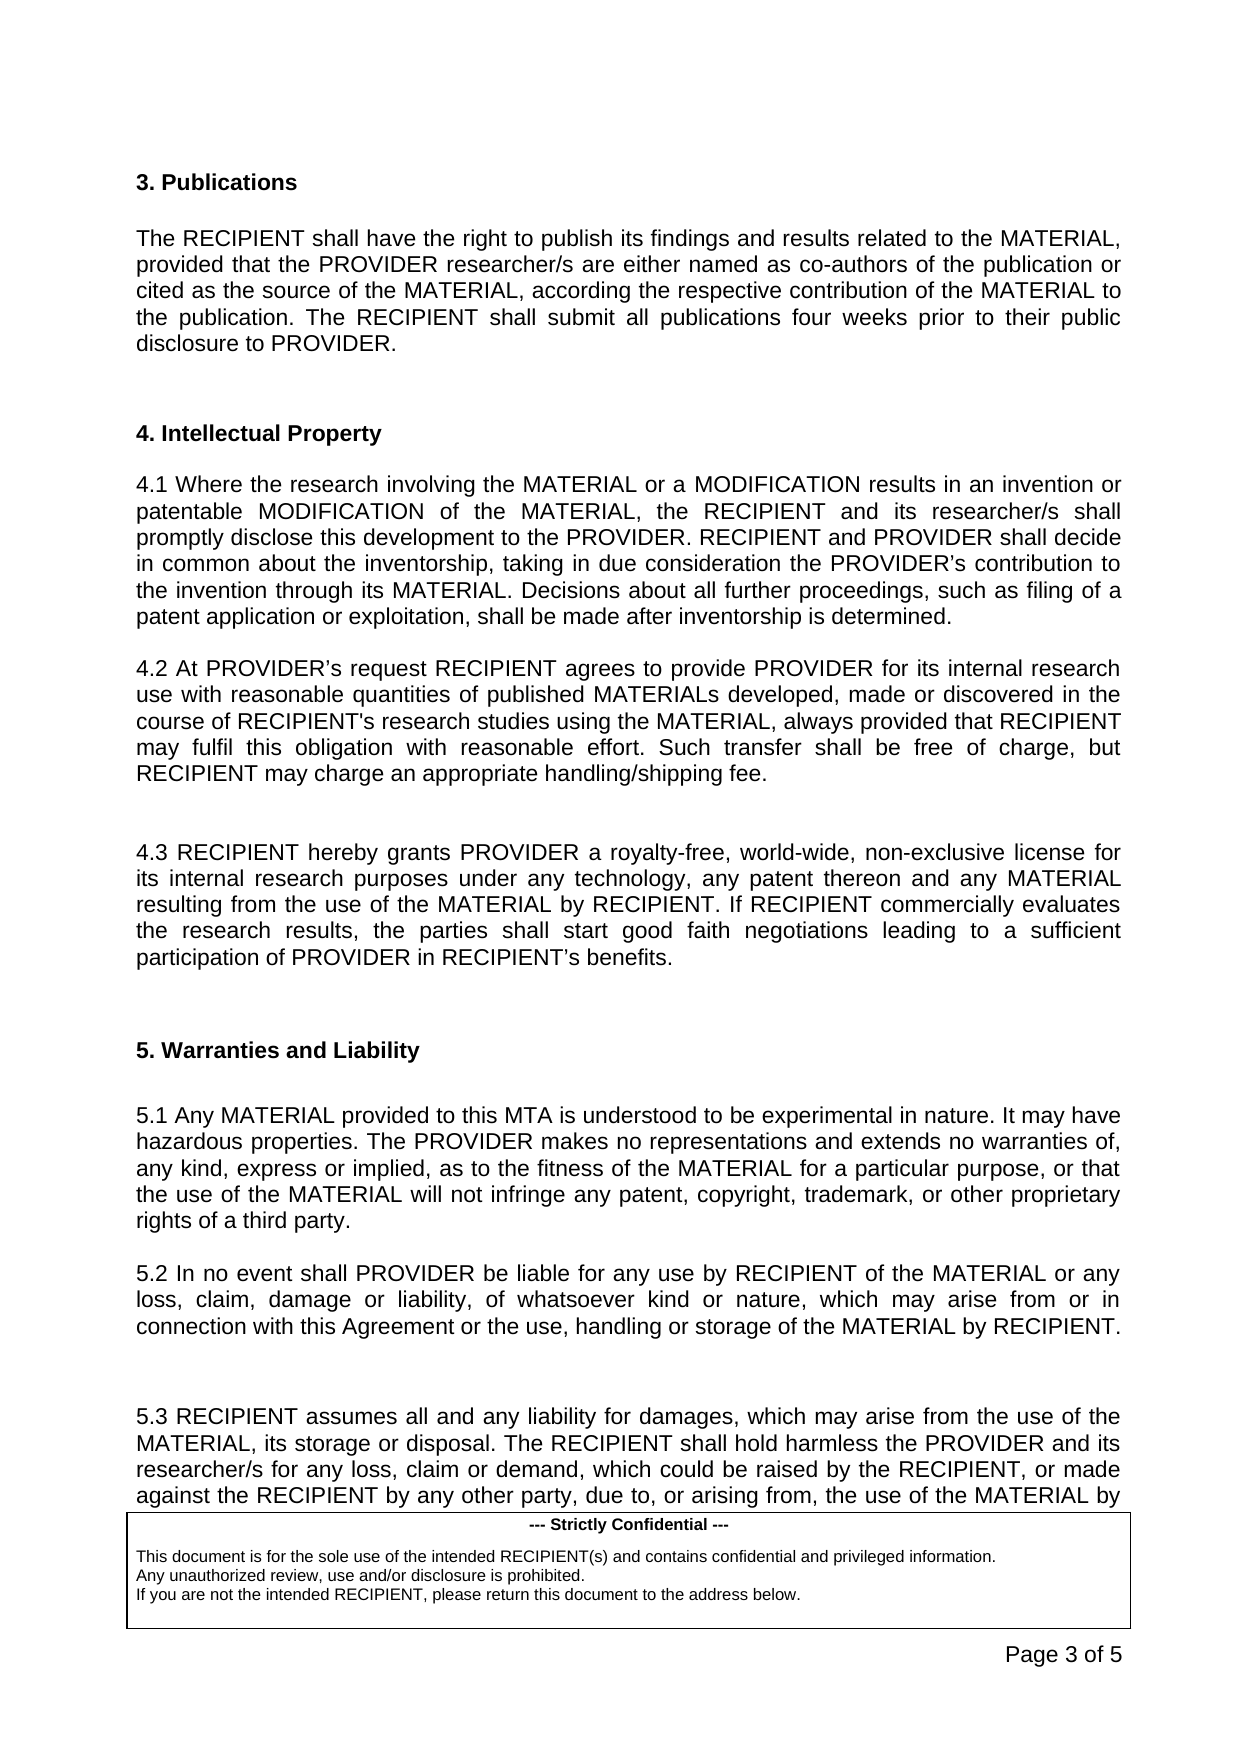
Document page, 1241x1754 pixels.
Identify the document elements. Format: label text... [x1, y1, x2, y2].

text 4. Intellectual Property [136, 419, 1122, 446]
text 5.1 Any MATERIAL provided to this MTA is understood to be experimental in nature. It may have hazardous properties. The PROVIDER makes no representations and extends no warranties of, any kind, express or implied, as to the fitness of the MATERIAL for a particular purpose, or that the use of the MATERIAL will not infringe any patent, copyright, trademark, or other proprietary rights of a third party. [136, 1102, 1122, 1233]
text 4.2 At PROVIDER’s request RECIPIENT agrees to provide PROVIDER for its internal research use with reasonable quantities of published MATERIALs developed, made or discovered in the course of RECIPIENT's research studies using the MATERIAL, always provided that RECIPIENT may fulfil this obligation with reasonable effort. Such transfer shall be free of charge, but RECIPIENT may charge an appropriate handling/shipping fee. [136, 655, 1122, 787]
text 4.1 Where the research involving the MATERIAL or a Modification results in an invention or patentable Modification of the MATERIAL, the RECIPIENT and its researcher/s shall promptly disclose this development to the PROVIDER. RECIPIENT and PROVIDER shall decide in common about the inventorship, taking in due consideration the PROVIDER’s contribution to the invention through its MATERIAL. Decisions about all further proceedings, such as filing of a patent application or exploitation, shall be made after inventorship is determined. [136, 471, 1122, 629]
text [136, 1403, 1122, 1509]
text The RECIPIENT shall have the right to publish its findings and results related to the MATERIAL, provided that the PROVIDER researcher/s are either named as co-authors of the publication or cited as the source of the MATERIAL, according the respective contribution of the MATERIAL to the publication. The RECIPIENT shall submit all publications four weeks prior to their public disclosure to PROVIDER. [136, 225, 1122, 357]
text 5. Warranties and Liability [136, 1037, 1122, 1064]
text 4.3 RECIPIENT hereby grants PROVIDER a royalty-free, world-wide, non-exclusive license for its internal research purposes under any technology, any patent thereon and any MATERIAL resulting from the use of the MATERIAL by RECIPIENT. If RECIPIENT commercially evaluates the research results, the parties shall start good faith negotiations leading to a sufficient participation of PROVIDER in RECIPIENT’s benefits. [136, 838, 1122, 970]
text 3. Publications [136, 168, 1122, 195]
text 5.2 In no event shall PROVIDER be liable for any use by RECIPIENT of the MATERIAL or any loss, claim, damage or liability, of whatsoever kind or nature, which may arise from or in connection with this Agreement or the use, handling or storage of the MATERIAL by RECIPIENT. [136, 1260, 1122, 1339]
